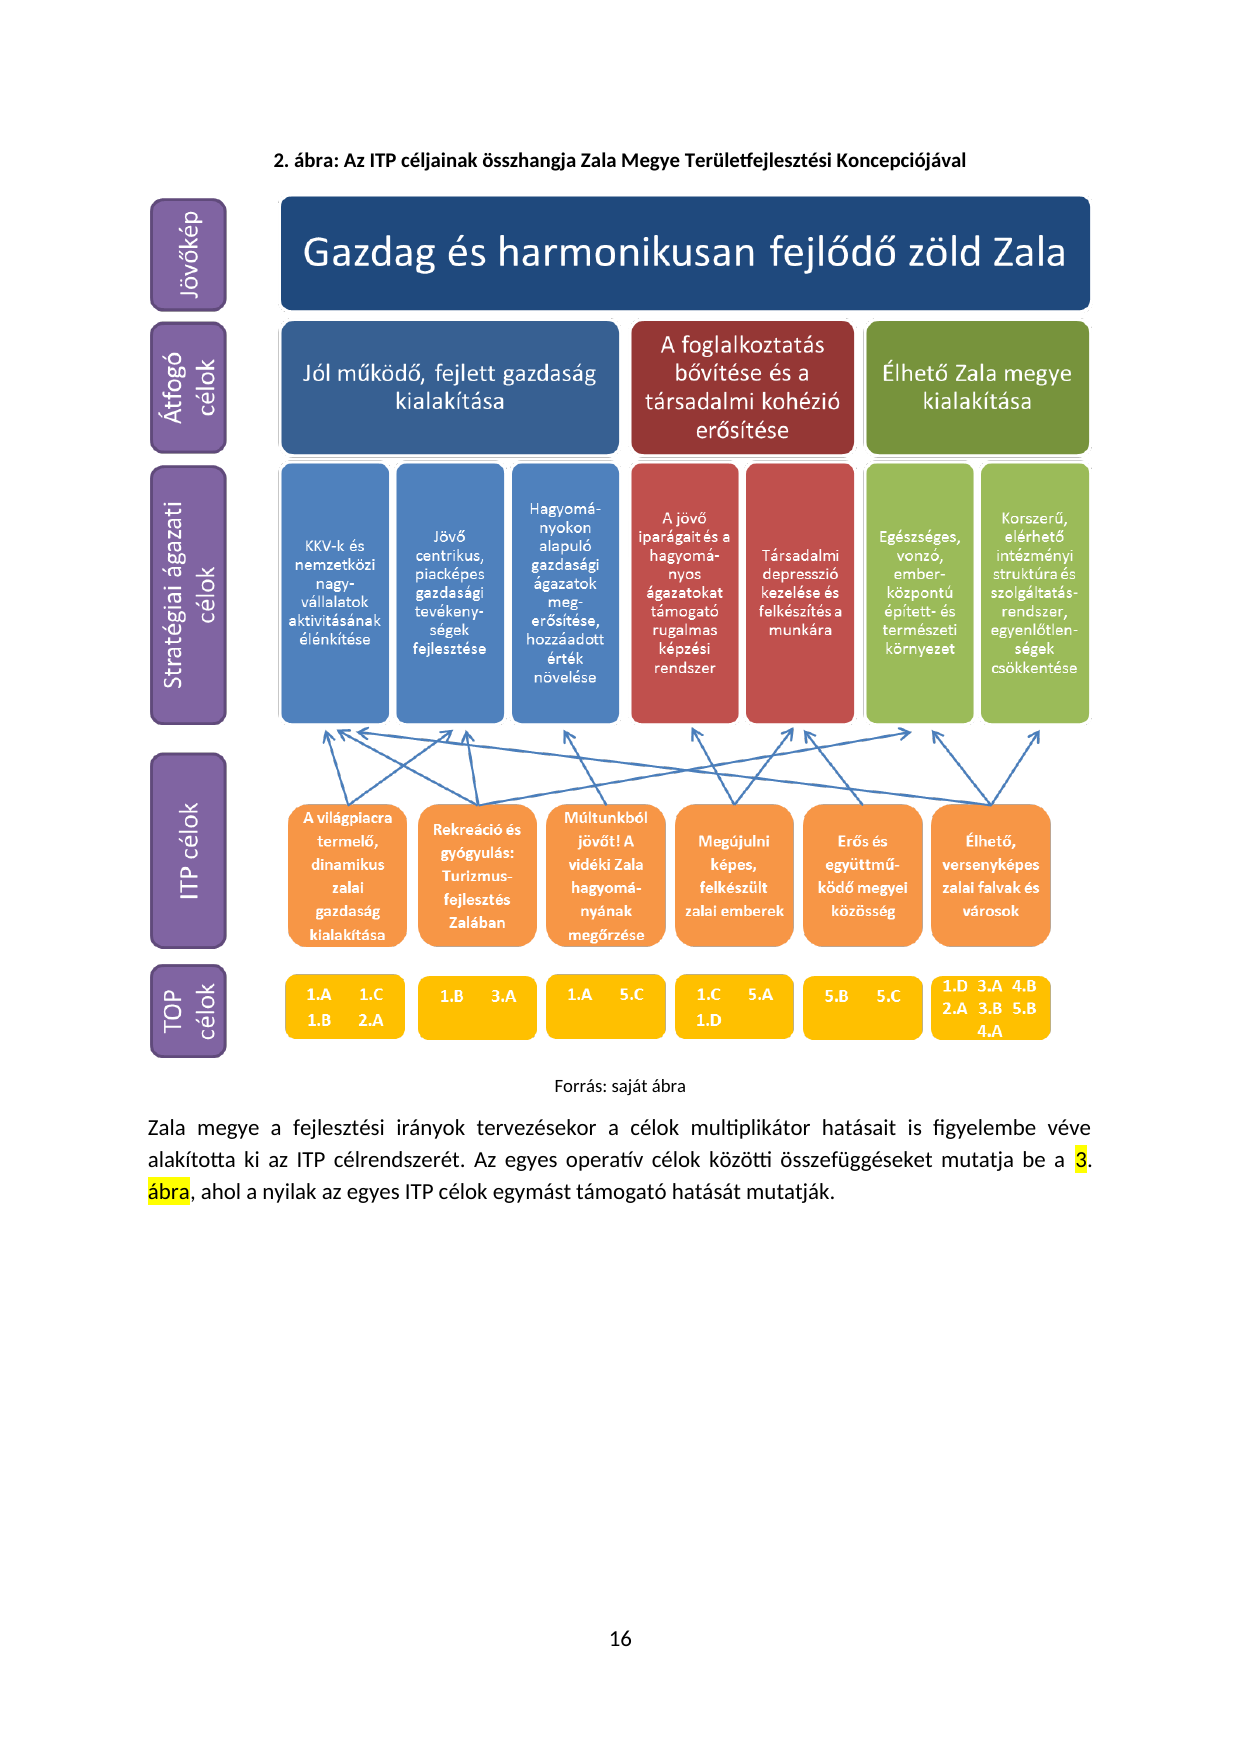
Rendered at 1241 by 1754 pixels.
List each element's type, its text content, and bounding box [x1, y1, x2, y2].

text Forrás: saját ábra [148, 1074, 1092, 1097]
picture [147, 193, 1095, 1058]
text 2. ábra: Az ITP céljainak összhangja Zala Megye Területfejlesztési Koncepciójával [148, 148, 1092, 173]
text Zala megye a fejlesztési irányok tervezésekor a célok multiplikátor hatásait is figyelembe véve alakította ki az ITP célrendszerét. Az egyes operatív célok közötti összefüggéseket mutatja be a 3. ábra, ahol a nyilak az egyes ITP célok egymást támogató hatását mutatják. [148, 1113, 1092, 1205]
